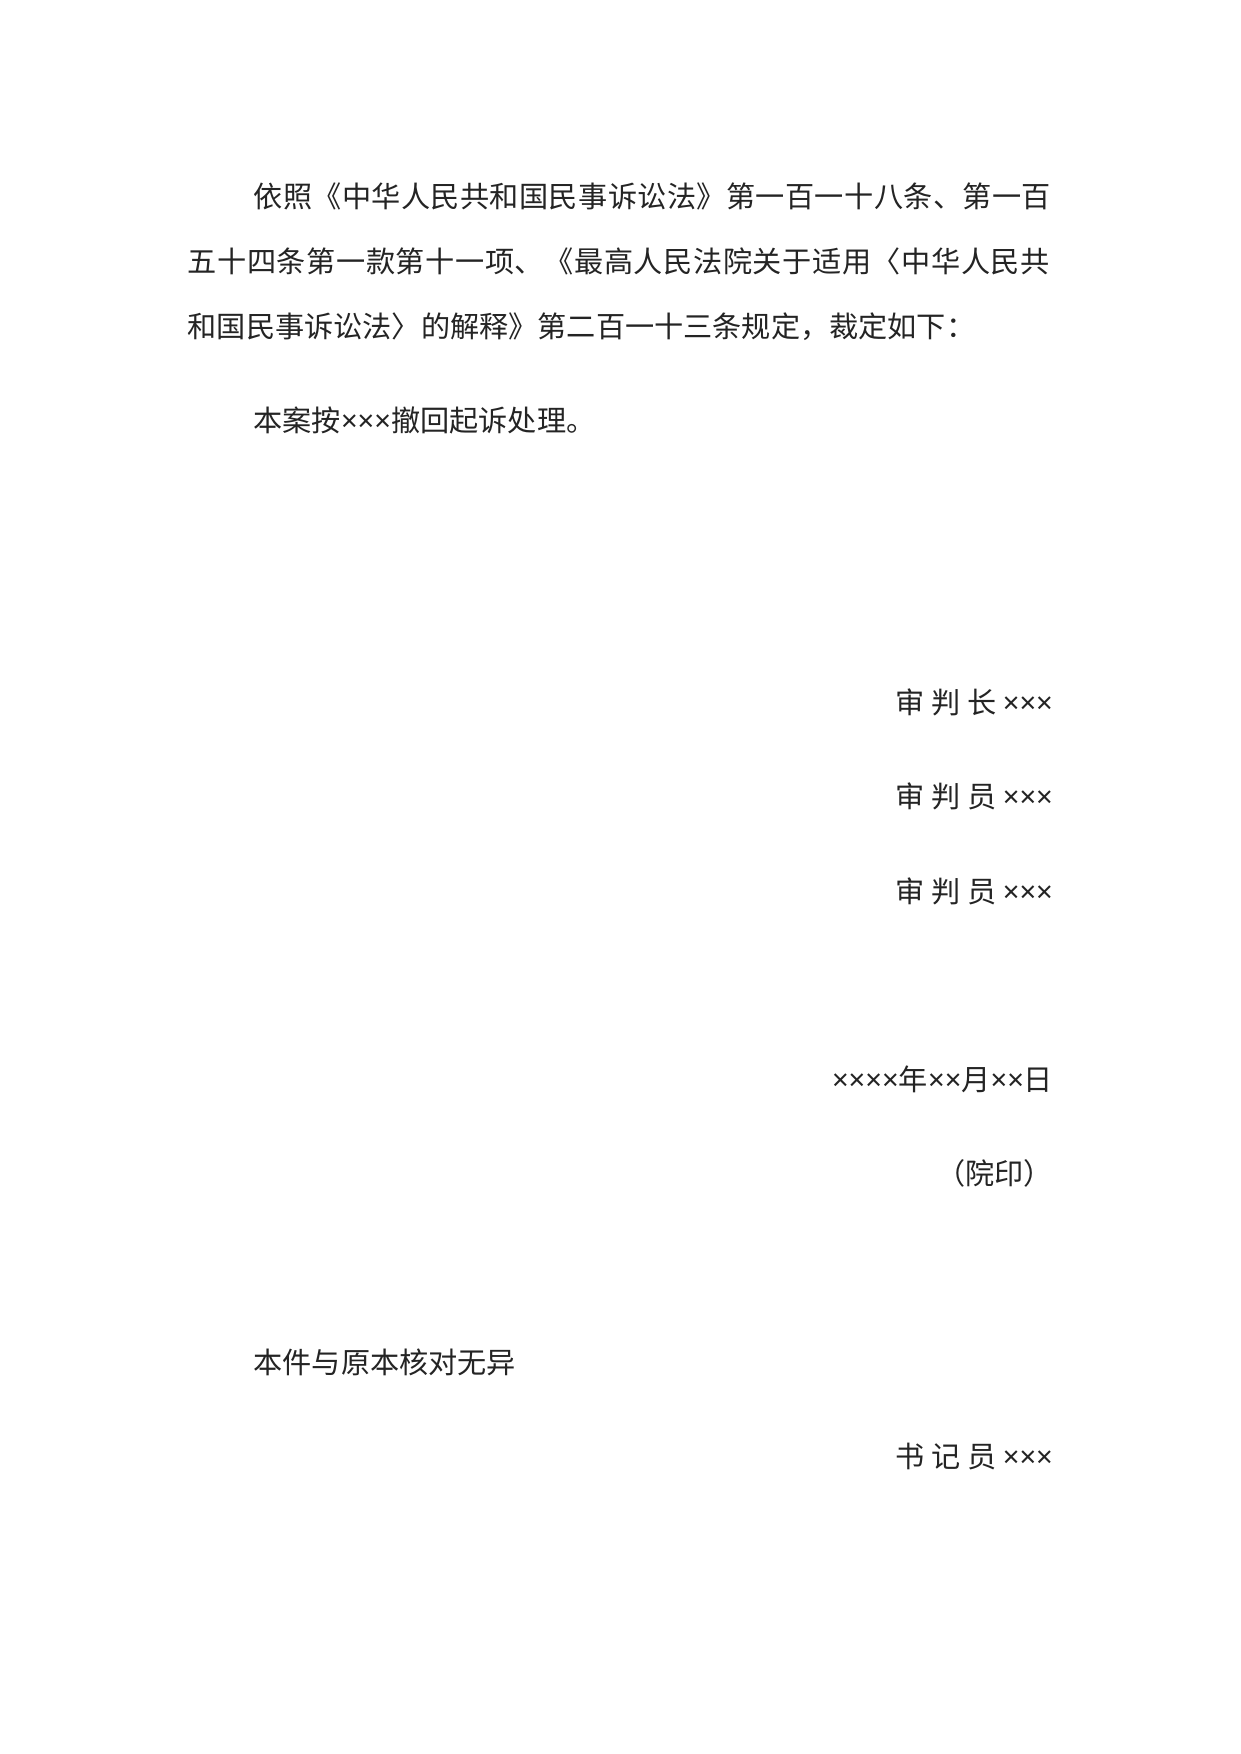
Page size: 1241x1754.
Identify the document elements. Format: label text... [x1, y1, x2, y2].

text 本件与原本核对无异 [187, 1328, 1053, 1393]
text （院印） [187, 1139, 1053, 1204]
text 依照《中华人民共和国民事诉讼法》第一百一十八条、第一百五十四条第一款第十一项、《最高人民法院关于适用〈中华人民共和国民事诉讼法〉的解释》第二百一十三条规定，裁定如下： [187, 162, 1053, 357]
text 审 判 员 ××× [187, 763, 1053, 828]
text 书 记 员 ××× [187, 1422, 1053, 1487]
text 审 判 员 ××× [187, 857, 1053, 922]
text 本案按×××撤回起诉处理。 [187, 386, 1053, 451]
text ××××年××月××日 [187, 1045, 1053, 1110]
text 审 判 长 ××× [187, 669, 1053, 734]
